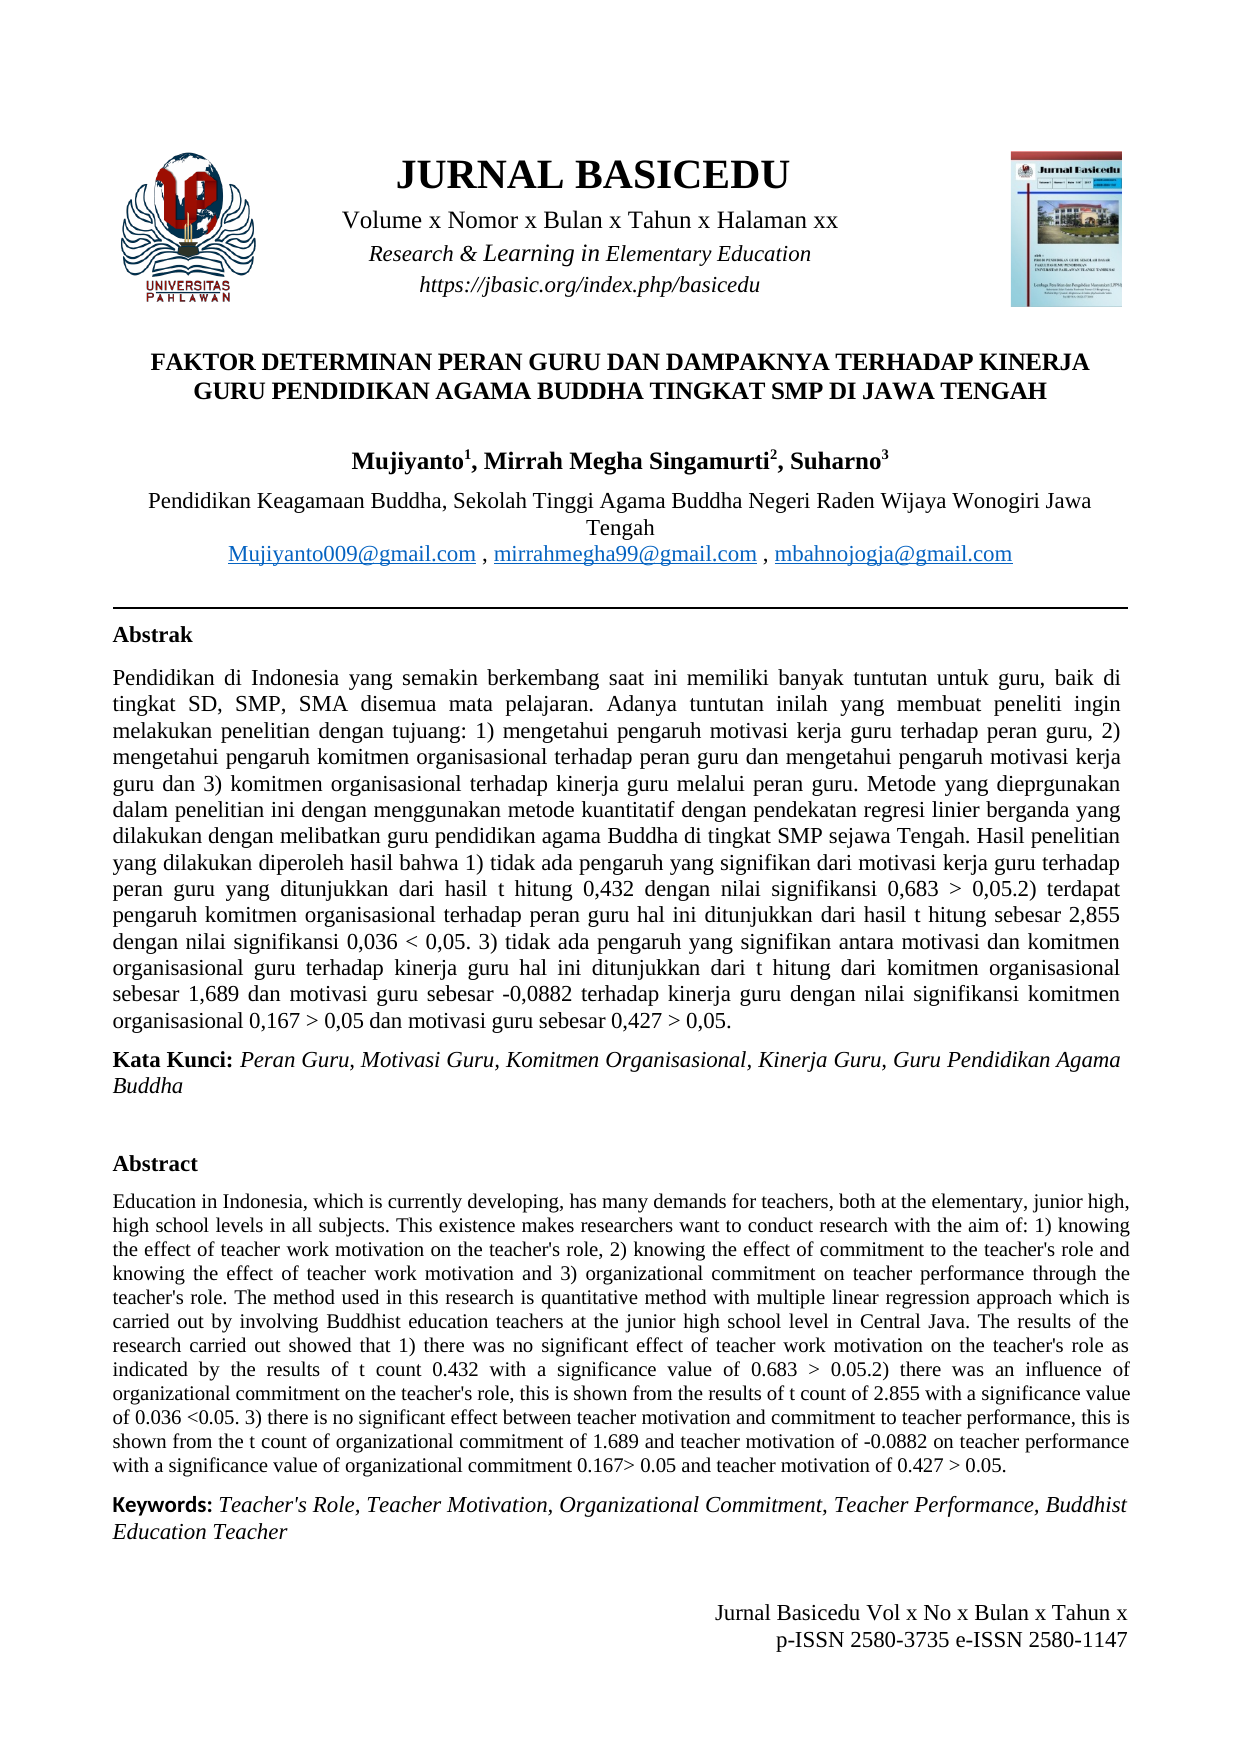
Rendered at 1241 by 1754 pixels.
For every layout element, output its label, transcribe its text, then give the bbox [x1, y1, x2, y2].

text Research & Learning in Elementary Education [259, 238, 1009, 267]
text Volume x Nomor x Bulan x Tahun x Halaman xx [259, 205, 1009, 234]
text Abstract [112, 1150, 1128, 1176]
text Education in Indonesia, which is currently developing, has many demands for teachers, both at the elementary, junior high, high school levels in all subjects. This existence makes researchers want to conduct research with the aim of: 1) knowing the effect of teacher work motivation on the teacher's role, 2) knowing the effect of commitment to the teacher's role and knowing the effect of teacher work motivation and 3) organizational commitment on teacher performance through the teacher's role. The method used in this research is quantitative method with multiple linear regression approach which is carried out by involving Buddhist education teachers at the junior high school level in Central Java. The results of the research carried out showed that 1) there was no significant effect of teacher work motivation on the teacher's role as indicated by the results of t count 0.432 with a significance value of 0.683 > 0.05.2) there was an influence of organizational commitment on the teacher's role, this is shown from the results of t count of 2.855 with a significance value of 0.036 <0.05. 3) there is no significant effect between teacher motivation and commitment to teacher performance, this is shown from the t count of organizational commitment of 1.689 and teacher motivation of -0.0882 on teacher performance with a significance value of organizational commitment 0.167> 0.05 and teacher motivation of 0.427 > 0.05. [112, 1188, 1131, 1477]
text Pendidikan di Indonesia yang semakin berkembang saat ini memiliki banyak tuntutan untuk guru, baik di tingkat SD, SMP, SMA disemua mata pelajaran. Adanya tuntutan inilah yang membuat peneliti ingin melakukan penelitian dengan tujuang: 1) mengetahui pengaruh motivasi kerja guru terhadap peran guru, 2) mengetahui pengaruh komitmen organisasional terhadap peran guru dan mengetahui pengaruh motivasi kerja guru dan 3) komitmen organisasional terhadap kinerja guru melalui peran guru. Metode yang dieprgunakan dalam penelitian ini dengan menggunakan metode kuantitatif dengan pendekatan regresi linier berganda yang dilakukan dengan melibatkan guru pendidikan agama Buddha di tingkat SMP sejawa Tengah. Hasil penelitian yang dilakukan diperoleh hasil bahwa 1) tidak ada pengaruh yang signifikan dari motivasi kerja guru terhadap peran guru yang ditunjukkan dari hasil t hitung 0,432 dengan nilai signifikansi 0,683 > 0,05.2) terdapat pengaruh komitmen organisasional terhadap peran guru hal ini ditunjukkan dari hasil t hitung sebesar 2,855 dengan nilai signifikansi 0,036 < 0,05. 3) tidak ada pengaruh yang signifikan antara motivasi dan komitmen organisasional guru terhadap kinerja guru hal ini ditunjukkan dari t hitung dari komitmen organisasional sebesar 1,689 dan motivasi guru sebesar -0,0882 terhadap kinerja guru dengan nilai signifikansi komitmen organisasional 0,167 > 0,05 dan motivasi guru sebesar 0,427 > 0,05. [112, 664, 1122, 1033]
text Mujiyanto009@gmail.com , mirrahmegha99@gmail.com , mbahnojogja@gmail.com [112, 540, 1128, 566]
text Mujiyanto1, Mirrah Megha Singamurti2, Suharno3 [112, 446, 1128, 475]
text Keywords: Teacher's Role, Teacher Motivation, Organizational Commitment, Teacher Performance, Buddhist Education Teacher [112, 1490, 1128, 1544]
text Kata Kunci: Peran Guru, Motivasi Guru, Komitmen Organisasional, Kinerja Guru, Guru Pendidikan Agama Buddha [112, 1046, 1122, 1098]
text FAKTOR DETERMINAN PERAN GURU DAN DAMPAKNYA TERHADAP KINERJA GURU PENDIDIKAN AGAMA BUDDHA TINGKAT SMP DI JAWA TENGAH [112, 347, 1128, 405]
text Pendidikan Keagamaan Buddha, Sekolah Tinggi Agama Buddha Negeri Raden Wijaya Wonogiri Jawa Tengah [112, 487, 1128, 540]
text Abstrak [112, 621, 1128, 648]
picture [1009, 151, 1122, 305]
text JURNAL BASICEDU [186, 150, 1128, 198]
text https://jbasic.org/index.php/basicedu [259, 271, 1009, 297]
picture [116, 152, 259, 306]
